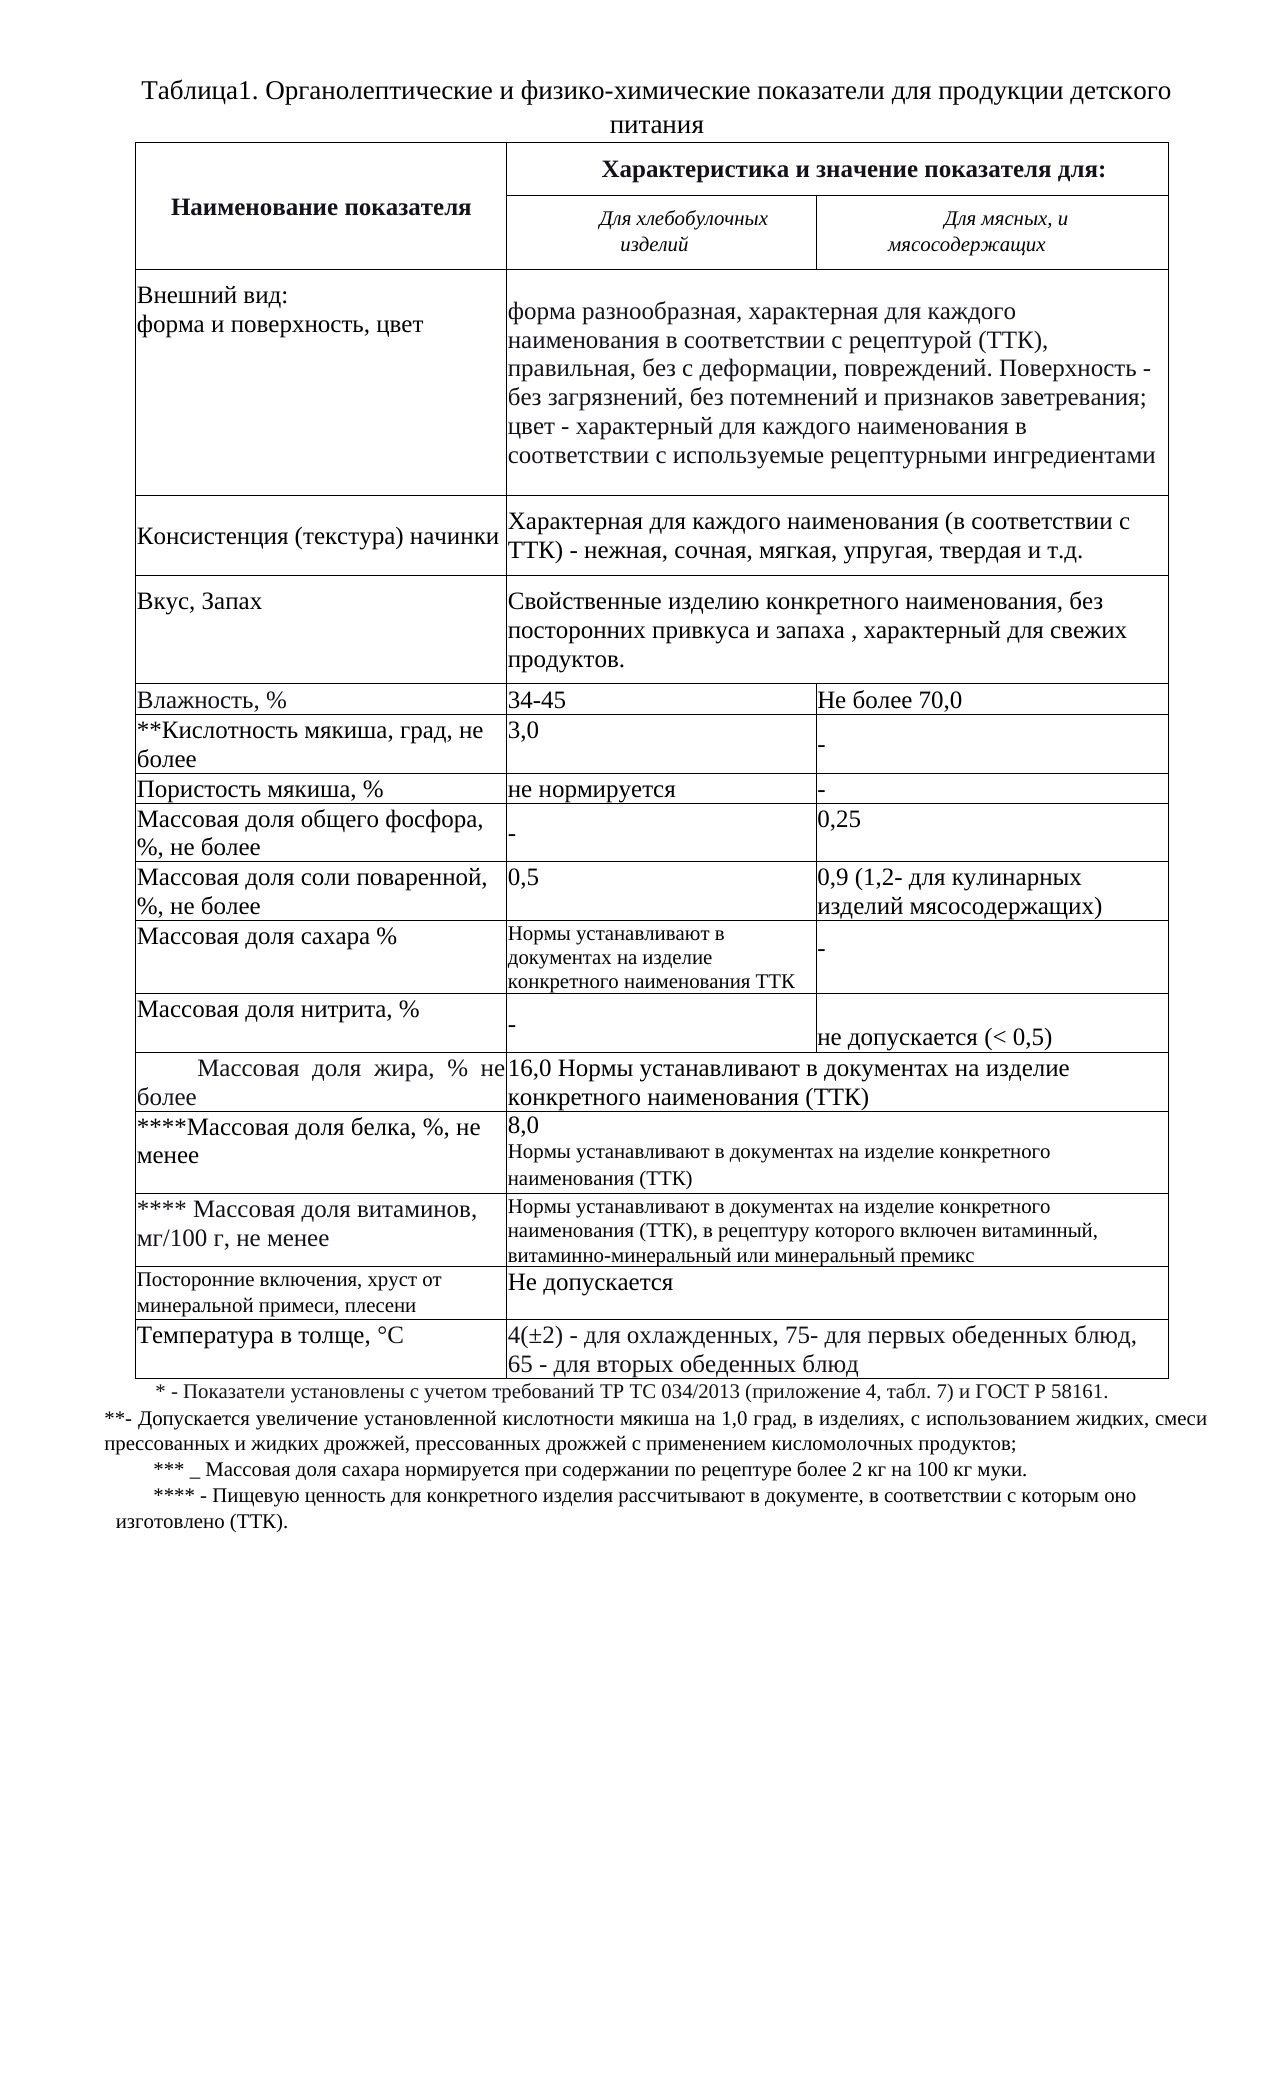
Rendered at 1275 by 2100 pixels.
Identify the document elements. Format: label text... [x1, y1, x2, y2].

table_cell - [507, 994, 816, 1052]
table_cell Вкус, Запах [136, 576, 506, 683]
table_cell Массовая доля соли поваренной, %, не более [136, 862, 506, 920]
table_cell 0,9 (1,2- для кулинарных изделий мясосодержащих) [817, 862, 1168, 920]
table_cell 4(±2) - для охлажденных, 75- для первых обеденных блюд, 65 - для вторых обеденных блюд [507, 1320, 1168, 1378]
table_cell - [817, 921, 1168, 993]
table_cell 3,0 [507, 715, 816, 773]
table_cell Нормы устанавливают в документах на изделие конкретного наименования ТТК [507, 921, 816, 993]
table_cell Массовая доля сахара % [136, 921, 506, 993]
table_cell - [817, 774, 1168, 803]
table_cell Консистенция (текстура) начинки [136, 496, 506, 575]
table_cell Нормы устанавливают в документах на изделие конкретного наименования (ТТК), в рецептуру которого включен витаминный, витаминно-минеральный или минеральный премикс [507, 1194, 1168, 1266]
table_cell не нормируется [507, 774, 816, 803]
table_cell Массовая доля жира, % не более [136, 1053, 506, 1111]
table_header Наименование показателя [136, 143, 506, 269]
text * - Показатели установлены с учетом требований TP ТС 034/2013 (приложение 4, табл. 7) и ГОСТ Р 58161. [118, 1379, 1209, 1403]
table_cell Для хлебобулочных изделий [507, 196, 816, 269]
table_cell 16,0 Нормы устанавливают в документах на изделие конкретного наименования (ТТК) [507, 1053, 1168, 1111]
table_header Характеристика и значение показателя для: [507, 143, 1168, 195]
table_cell Не допускается [507, 1267, 1168, 1319]
text **** - Пищевую ценность для конкретного изделия рассчитывают в документе, в соответствии с которым оно изготовлено (ТТК). [116, 1483, 1209, 1533]
text *** _ Массовая доля сахара нормируется при содержании по рецептуре более 2 кг на 100 кг муки. [116, 1457, 1209, 1481]
table_cell 8,0 Нормы устанавливают в документах на изделие конкретного наименования (ТТК) [507, 1112, 1168, 1193]
table_cell Пористость мякиша, % [136, 774, 506, 803]
text Таблица1. Органолептические и физико-химические показатели для продукции детского питания [104, 74, 1209, 139]
table_cell Массовая доля общего фосфора, %, не более [136, 804, 506, 861]
table_cell Для мясных, и мясосодержащих [817, 196, 1168, 269]
table_cell - [817, 715, 1168, 773]
table_cell Массовая доля нитрита, % [136, 994, 506, 1052]
table_cell форма разнообразная, характерная для каждого наименования в соответствии с рецептурой (ТТК), правильная, без с деформации, повреждений. Поверхность - без загрязнений, без потемнений и признаков заветревания; цвет - характерный для каждого наименования в соответствии с используемые рецептурными ингредиентами [507, 270, 1168, 495]
table_cell Характерная для каждого наименования (в соответствии с ТТК) - нежная, сочная, мягкая, упругая, твердая и т.д. [507, 496, 1168, 575]
table_cell 0,5 [507, 862, 816, 920]
table_cell **** Массовая доля витаминов, мг/100 г, не менее [136, 1194, 506, 1266]
table_cell Температура в толще, °C [136, 1320, 506, 1378]
table_cell - [507, 804, 816, 861]
table_cell Посторонние включения, хруст от минеральной примеси, плесени [136, 1267, 506, 1319]
table_cell Свойственные изделию конкретного наименования, без посторонних привкуса и запаха , характерный для свежих продуктов. [507, 576, 1168, 683]
text **- Допускается увеличение установленной кислотности мякиша на 1,0 град, в изделиях, с использованием жидких, смеси прессованных и жидких дрожжей, прессованных дрожжей с применением кисломолочных продуктов; [104, 1405, 1209, 1455]
table_cell Влажность, % [136, 684, 506, 714]
table_cell Не более 70,0 [817, 684, 1168, 714]
table_cell 0,25 [817, 804, 1168, 861]
table_cell ****Массовая доля белка, %, не менее [136, 1112, 506, 1193]
table_cell 34-45 [507, 684, 816, 714]
table_cell не допускается (< 0,5) [817, 994, 1168, 1052]
table_cell **Кислотность мякиша, град, не более [136, 715, 506, 773]
table_cell Внешний вид: форма и поверхность, цвет [136, 270, 506, 495]
